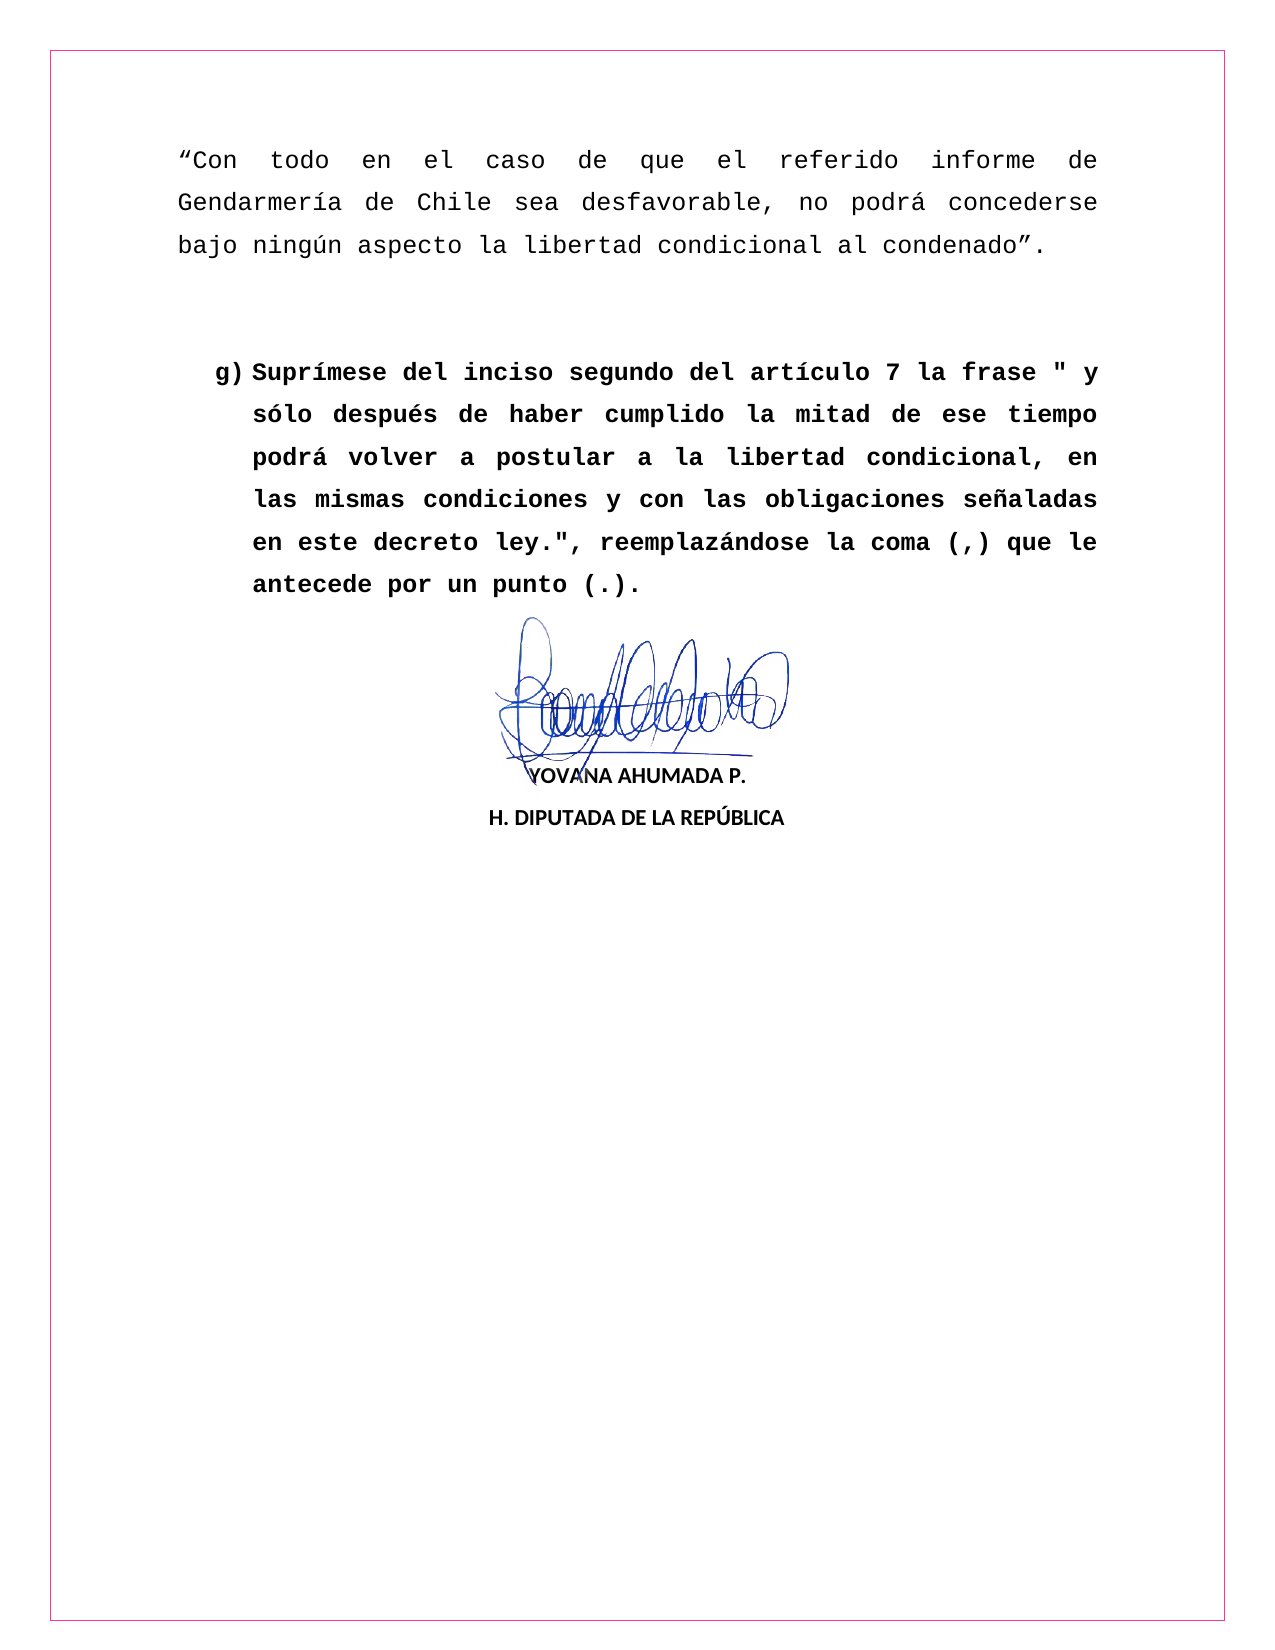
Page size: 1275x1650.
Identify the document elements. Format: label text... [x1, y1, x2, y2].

picture [481, 603, 806, 806]
text H. DIPUTADA DE LA REPÚBLICA [488, 803, 1110, 831]
subtitle Suprímese del inciso segundo del artículo 7 la frase " y sólo después de haber cumplido la mitad de ese tiempo podrá volver a postular a la libertad condicional, en las mismas condiciones y con las obligaciones señaladas en este decreto ley.", reemplazándose la coma (,) que le antecede por un punto (.). [214, 359, 1098, 600]
text “Con todo en el caso de que el referido informe de Gendarmería de Chile sea desfavorable, no podrá concederse bajo ningún aspecto la libertad condicional al condenado”. [177, 147, 1098, 261]
